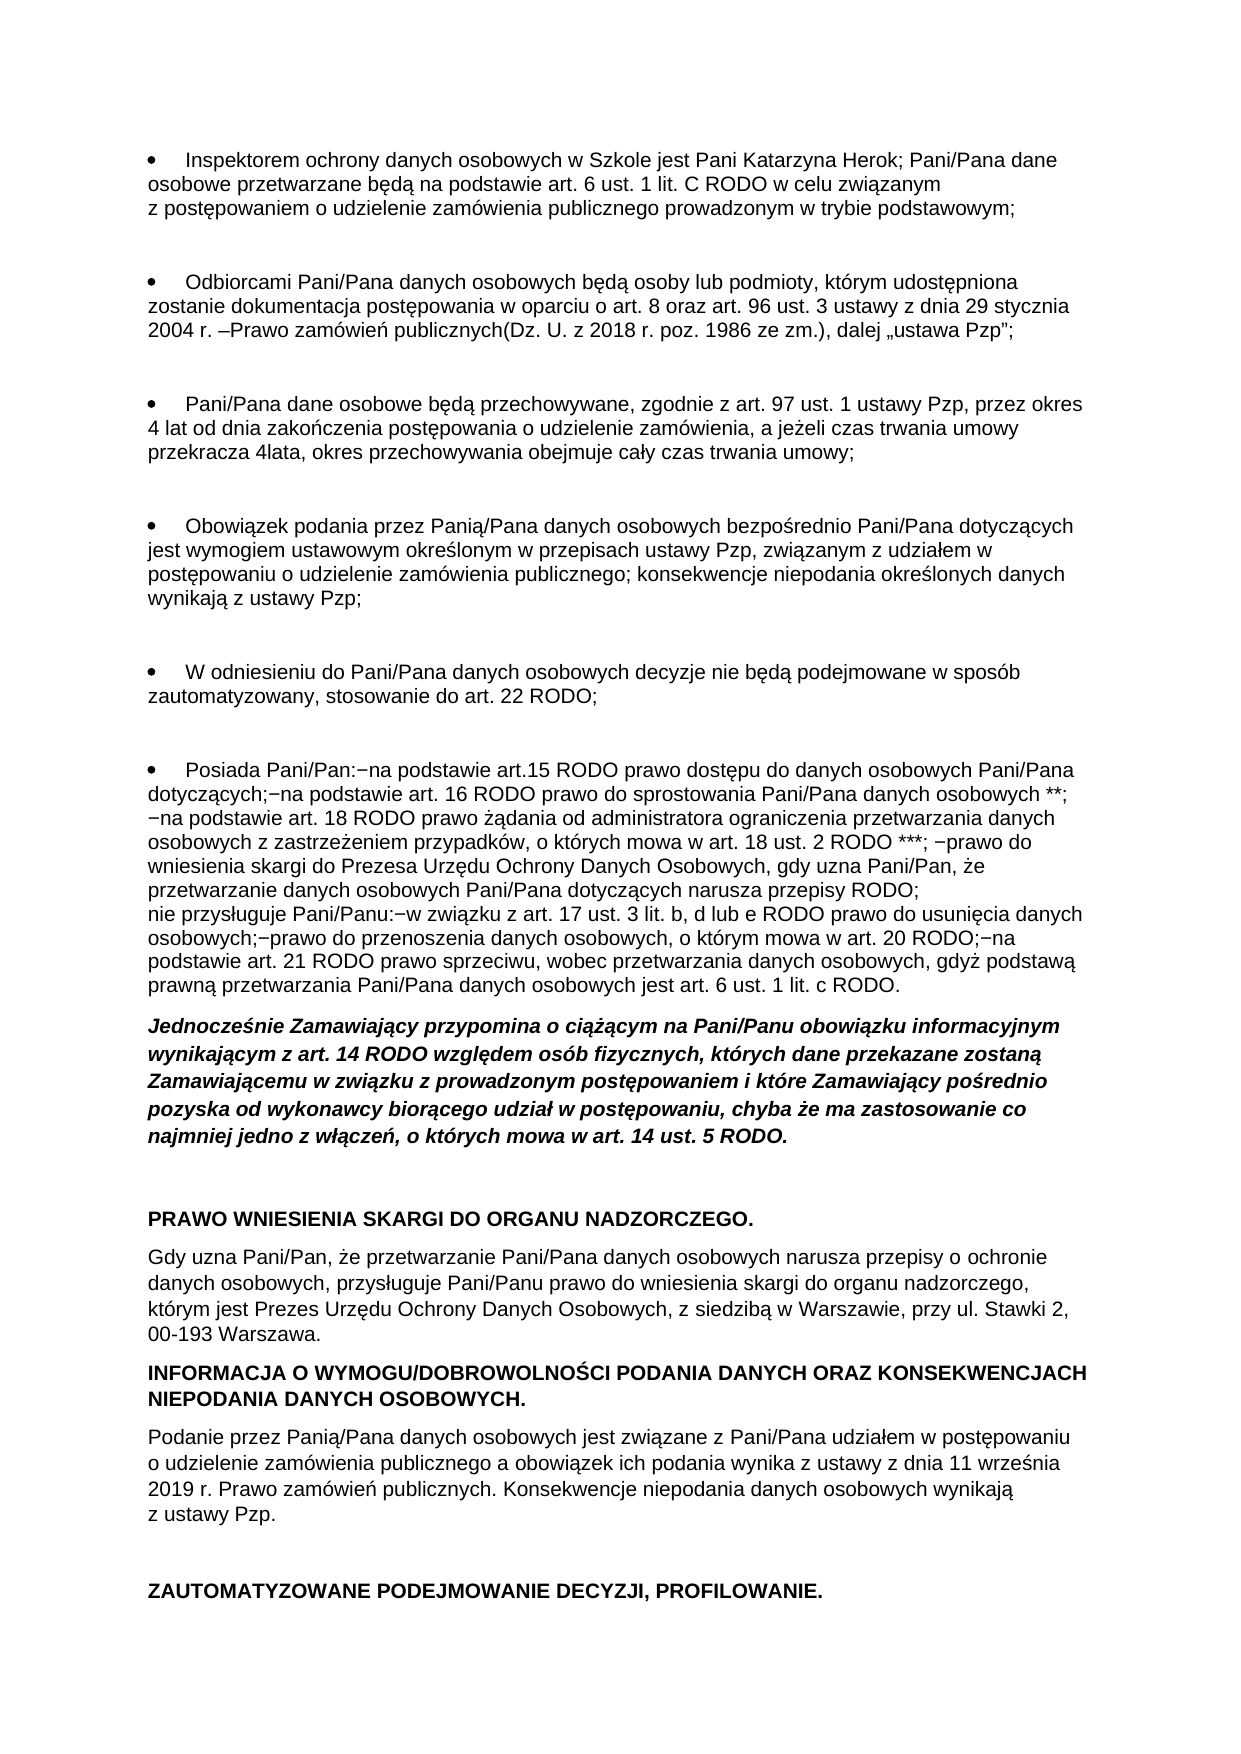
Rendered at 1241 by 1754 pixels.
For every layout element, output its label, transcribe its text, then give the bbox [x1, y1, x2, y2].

subtitle Odbiorcami Pani/Pana danych osobowych będą osoby lub podmioty, którym udostępniona zostanie dokumentacja postępowania w oparciu o art. 8 oraz art. 96 ust. 3 ustawy z dnia 29 stycznia 2004 r. –Prawo zamówień publicznych(Dz. U. z 2018 r. poz. 1986 ze zm.), dalej „ustawa Pzp”; [148, 269, 1093, 342]
subtitle W odniesieniu do Pani/Pana danych osobowych decyzje nie będą podejmowane w sposób zautomatyzowany, stosowanie do art. 22 RODO; [148, 659, 1093, 707]
subtitle Inspektorem ochrony danych osobowych w Szkole jest Pani Katarzyna Herok; Pani/Pana dane osobowe przetwarzane będą na podstawie art. 6 ust. 1 lit. C RODO w celu związanym z postępowaniem o udzielenie zamówienia publicznego prowadzonym w trybie podstawowym; [148, 148, 1093, 219]
text ZAUTOMATYZOWANE PODEJMOWANIE DECYZJI, PROFILOWANIE. [148, 1579, 1093, 1603]
text PRAWO WNIESIENIA SKARGI DO ORGANU NADZORCZEGO. [148, 1206, 1093, 1230]
subtitle Obowiązek podania przez Panią/Pana danych osobowych bezpośrednio Pani/Pana dotyczących jest wymogiem ustawowym określonym w przepisach ustawy Pzp, związanym z udziałem w postępowaniu o udzielenie zamówienia publicznego; konsekwencje niepodania określonych danych wynikają z ustawy Pzp; [148, 513, 1093, 609]
subtitle Posiada Pani/Pan:−na podstawie art.15 RODO prawo dostępu do danych osobowych Pani/Pana dotyczących;−na podstawie art. 16 RODO prawo do sprostowania Pani/Pana danych osobowych **;−na podstawie art. 18 RODO prawo żądania od administratora ograniczenia przetwarzania danych osobowych z zastrzeżeniem przypadków, o których mowa w art. 18 ust. 2 RODO ***; −prawo do wniesienia skargi do Prezesa Urzędu Ochrony Danych Osobowych, gdy uzna Pani/Pan, że przetwarzanie danych osobowych Pani/Pana dotyczących narusza przepisy RODO; [148, 757, 1093, 901]
subtitle Pani/Pana dane osobowe będą przechowywane, zgodnie z art. 97 ust. 1 ustawy Pzp, przez okres 4 lat od dnia zakończenia postępowania o udzielenie zamówienia, a jeżeli czas trwania umowy przekracza 4lata, okres przechowywania obejmuje cały czas trwania umowy; [148, 392, 1093, 463]
text Gdy uzna Pani/Pan, że przetwarzanie Pani/Pana danych osobowych narusza przepisy o ochronie danych osobowych, przysługuje Pani/Panu prawo do wniesienia skargi do organu nadzorczego, którym jest Prezes Urzędu Ochrony Danych Osobowych, z siedzibą w Warszawie, przy ul. Stawki 2, 00-193 Warszawa. [148, 1245, 1093, 1346]
text Podanie przez Panią/Pana danych osobowych jest związane z Pani/Pana udziałem w postępowaniu o udzielenie zamówienia publicznego a obowiązek ich podania wynika z ustawy z dnia 11 września 2019 r. Prawo zamówień publicznych. Konsekwencje niepodania danych osobowych wynikają z ustawy Pzp. [148, 1425, 1093, 1526]
text INFORMACJA O WYMOGU/DOBROWOLNOŚCI PODANIA DANYCH ORAZ KONSEKWENCJACH NIEPODANIA DANYCH OSOBOWYCH. [148, 1361, 1093, 1410]
text nie przysługuje Pani/Panu:−w związku z art. 17 ust. 3 lit. b, d lub e RODO prawo do usunięcia danych osobowych;−prawo do przenoszenia danych osobowych, o którym mowa w art. 20 RODO;−na podstawie art. 21 RODO prawo sprzeciwu, wobec przetwarzania danych osobowych, gdyż podstawą prawną przetwarzania Pani/Pana danych osobowych jest art. 6 ust. 1 lit. c RODO. [148, 901, 1093, 997]
text Jednocześnie Zamawiający przypomina o ciążącym na Pani/Panu obowiązku informacyjnym wynikającym z art. 14 RODO względem osób fizycznych, których dane przekazane zostaną Zamawiającemu w związku z prowadzonym postępowaniem i które Zamawiający pośrednio pozyska od wykonawcy biorącego udział w postępowaniu, chyba że ma zastosowanie co najmniej jedno z włączeń, o których mowa w art. 14 ust. 5 RODO. [148, 1014, 1093, 1148]
